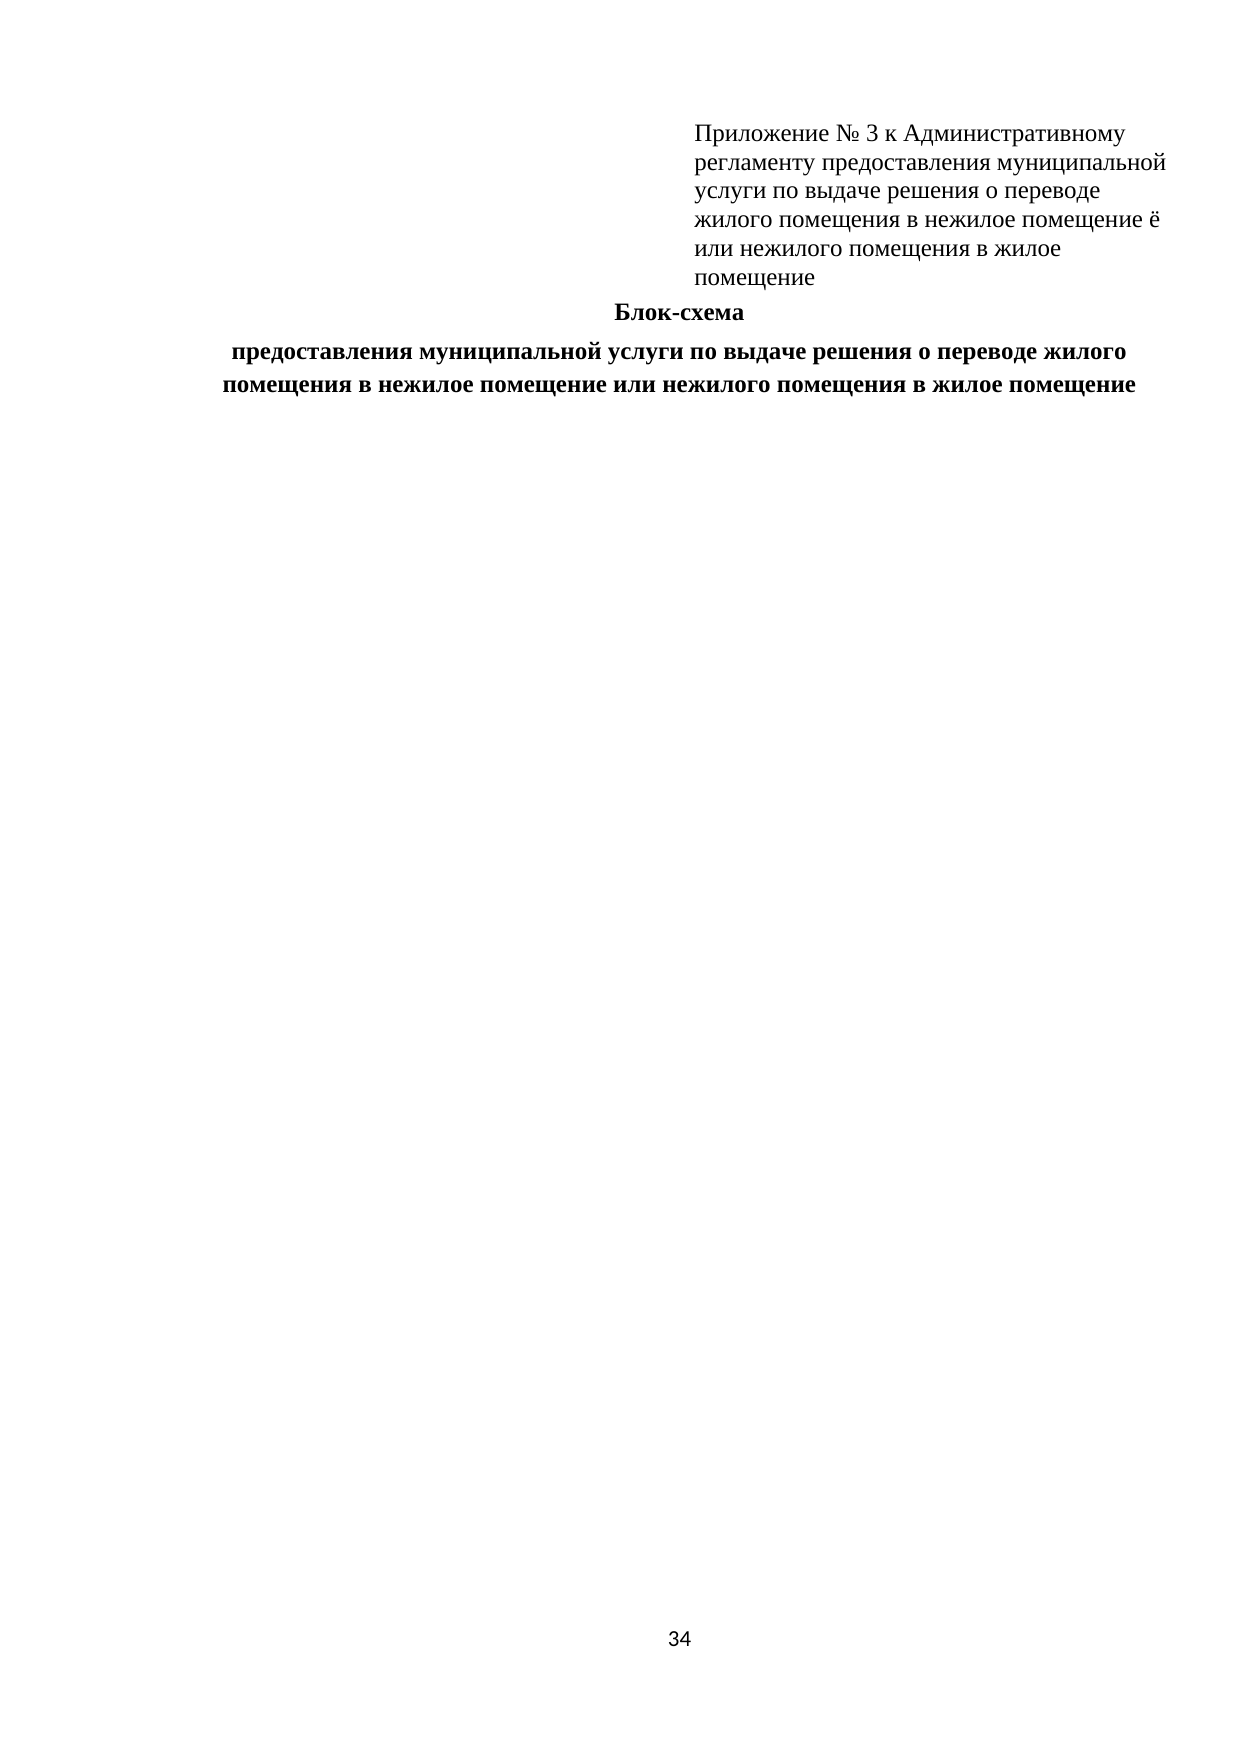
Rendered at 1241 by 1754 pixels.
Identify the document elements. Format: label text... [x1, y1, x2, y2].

text Блок-схема [177, 297, 1181, 326]
text предоставления муниципальной услуги по выдаче решения о переводе жилого помещения в нежилое помещение или нежилого помещения в жилое помещение [177, 336, 1181, 398]
text Приложение № 3 к Административному регламенту предоставления муниципальной услуги по выдаче решения о переводе жилого помещения в нежилое помещение ё или нежилого помещения в жилое помещение [177, 118, 1181, 291]
